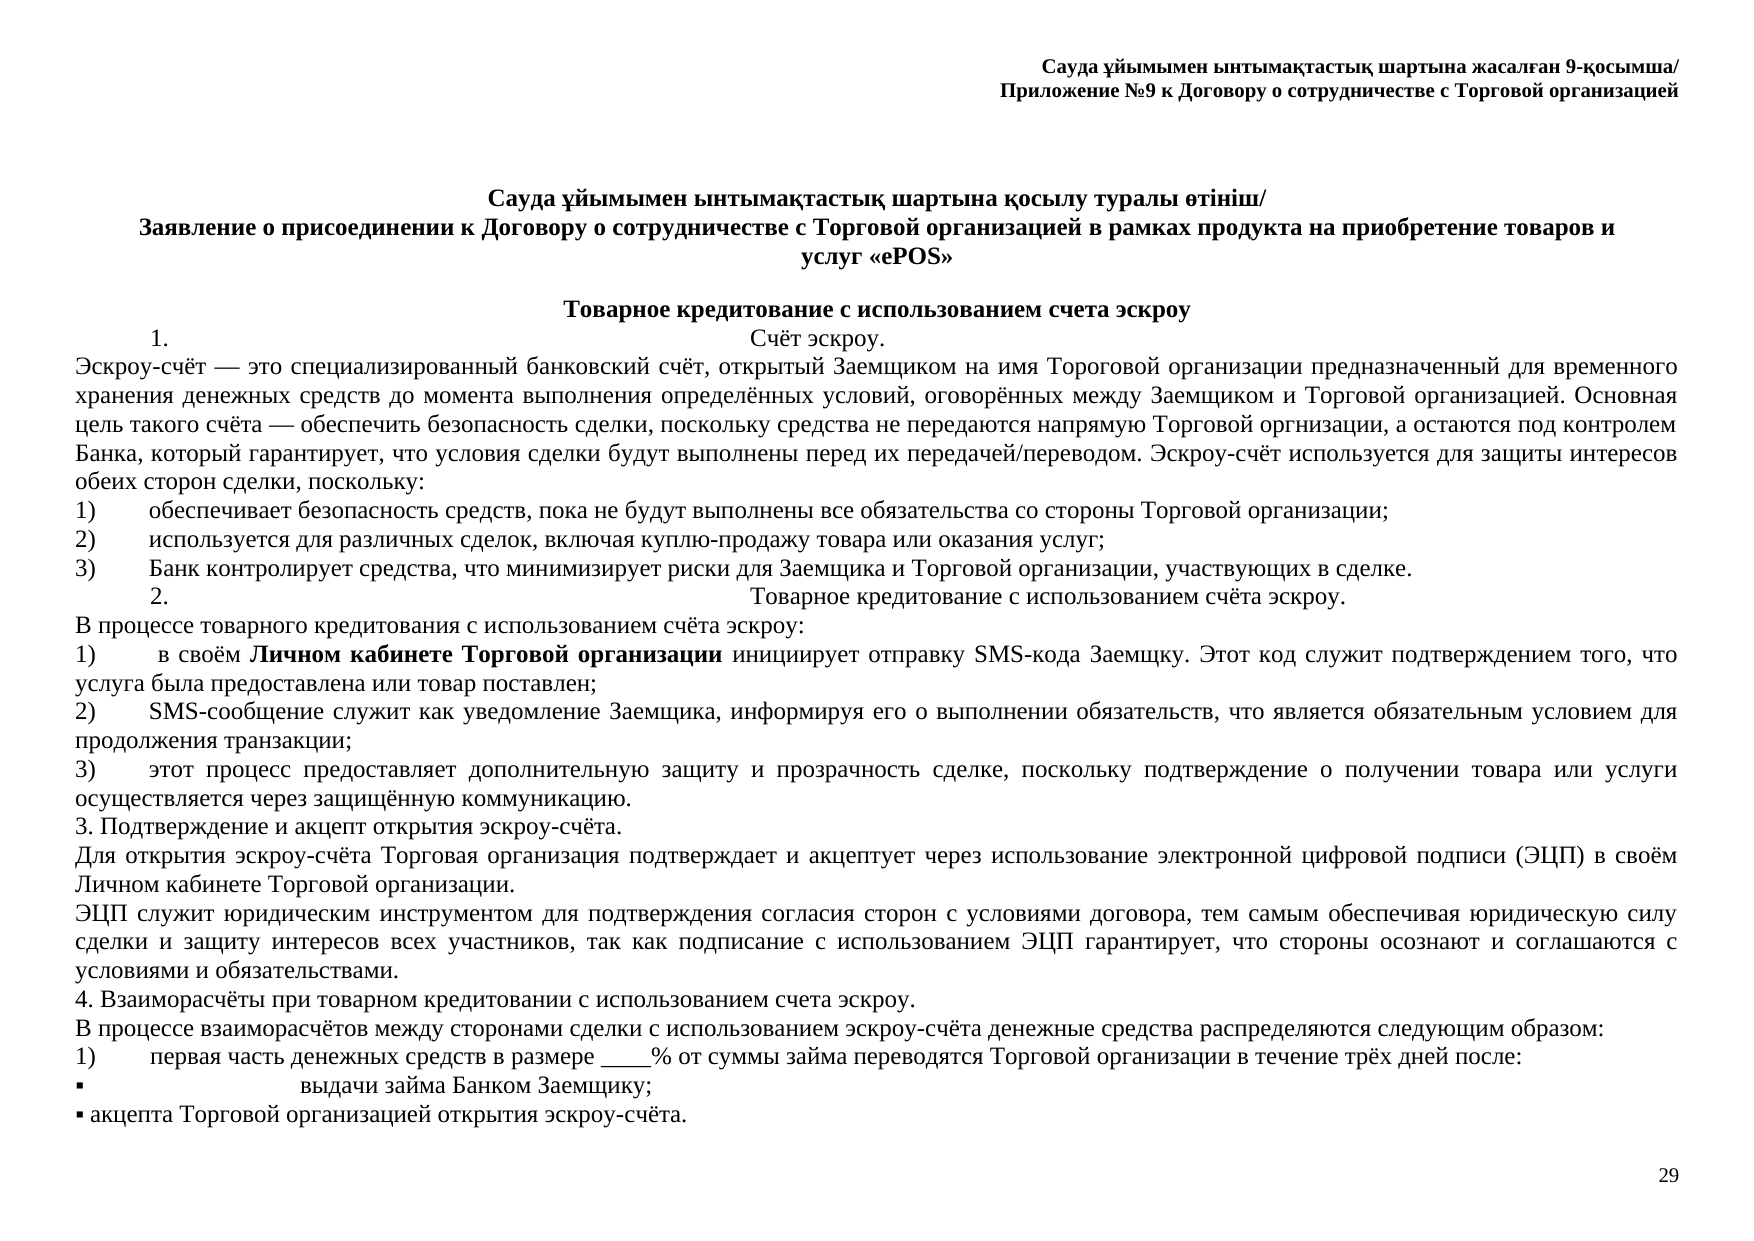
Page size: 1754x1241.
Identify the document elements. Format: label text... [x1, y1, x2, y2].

text Сауда ұйымымен ынтымақтастық шартына жасалған 9-қосымша/ [75, 53, 1679, 78]
text Заявление о присоединении к Договору о сотрудничестве с Торговой организацией в рамках продукта на приобретение товаров и услуг «ePOS» [75, 212, 1679, 270]
text ЭЦП служит юридическим инструментом для подтверждения согласия сторон с условиями договора, тем самым обеспечивая юридическую силу сделки и защиту интересов всех участников, так как подписание с использованием ЭЦП гарантирует, что стороны осознают и соглашаются с условиями и обязательствами. [75, 898, 1679, 984]
text Товарное кредитование с использованием счета эскроу [75, 294, 1679, 323]
list SMS-сообщение служит как уведомление Заемщика, информируя его о выполнении обязательств, что является обязательным условием для продолжения транзакции; [75, 696, 1679, 754]
list 4. Взаиморасчёты при товарном кредитовании с использованием счета эскроу. [75, 984, 1679, 1013]
list первая часть денежных средств в размере ____% от суммы займа переводятся Торговой организации в течение трёх дней после: [75, 1041, 1679, 1070]
list В процессе взаиморасчётов между сторонами сделки с использованием эскроу-счёта денежные средства распределяются следующим образом: [75, 1013, 1679, 1041]
list Счёт эскроу. [150, 323, 1679, 351]
list акцепта Торговой организацией открытия эскроу-счёта. [75, 1099, 1679, 1128]
list этот процесс предоставляет дополнительную защиту и прозрачность сделке, поскольку подтверждение о получении товара или услуги осуществляется через защищённую коммуникацию. [75, 754, 1679, 811]
list 3. Подтверждение и акцепт открытия эскроу-счёта. [75, 811, 1679, 840]
list Банк контролирует средства, что минимизирует риски для Заемщика и Торговой организации, участвующих в сделке. [75, 553, 1679, 581]
list в своём Личном кабинете Торговой организации инициирует отправку SMS-кода Заемщку. Этот код служит подтверждением того, что услуга была предоставлена или товар поставлен; [75, 639, 1679, 696]
list Эскроу-счёт — это специализированный банковский счёт, открытый Заемщиком на имя Тороговой организации предназначенный для временного хранения денежных средств до момента выполнения определённых условий, оговорённых между Заемщиком и Торговой организацией. Основная цель такого счёта — обеспечить безопасность сделки, поскольку средства не передаются напрямую Торговой оргнизации, а остаются под контролем Банка, который гарантирует, что условия сделки будут выполнены перед их передачей/переводом. Эскроу-счёт используется для защиты интересов обеих сторон сделки, поскольку: [75, 351, 1679, 495]
text Для открытия эскроу-счёта Торговая организация подтверждает и акцептует через использование электронной цифровой подписи (ЭЦП) в своём Личном кабинете Торговой организации. [75, 840, 1679, 898]
text Приложение №9 к Договору о сотрудничестве с Торговой организацией [75, 78, 1679, 102]
list Товарное кредитование с использованием счёта эскроу. [150, 581, 1679, 610]
text В процессе товарного кредитования с использованием счёта эскроу: [75, 610, 1679, 639]
text Сауда ұйымымен ынтымақтастық шартына қосылу туралы өтініш/ [75, 183, 1679, 212]
list обеспечивает безопасность средств, пока не будут выполнены все обязательства со стороны Торговой организации; [75, 495, 1679, 524]
list выдачи займа Банком Заемщику; [75, 1070, 1679, 1099]
list используется для различных сделок, включая куплю-продажу товара или оказания услуг; [75, 524, 1679, 553]
